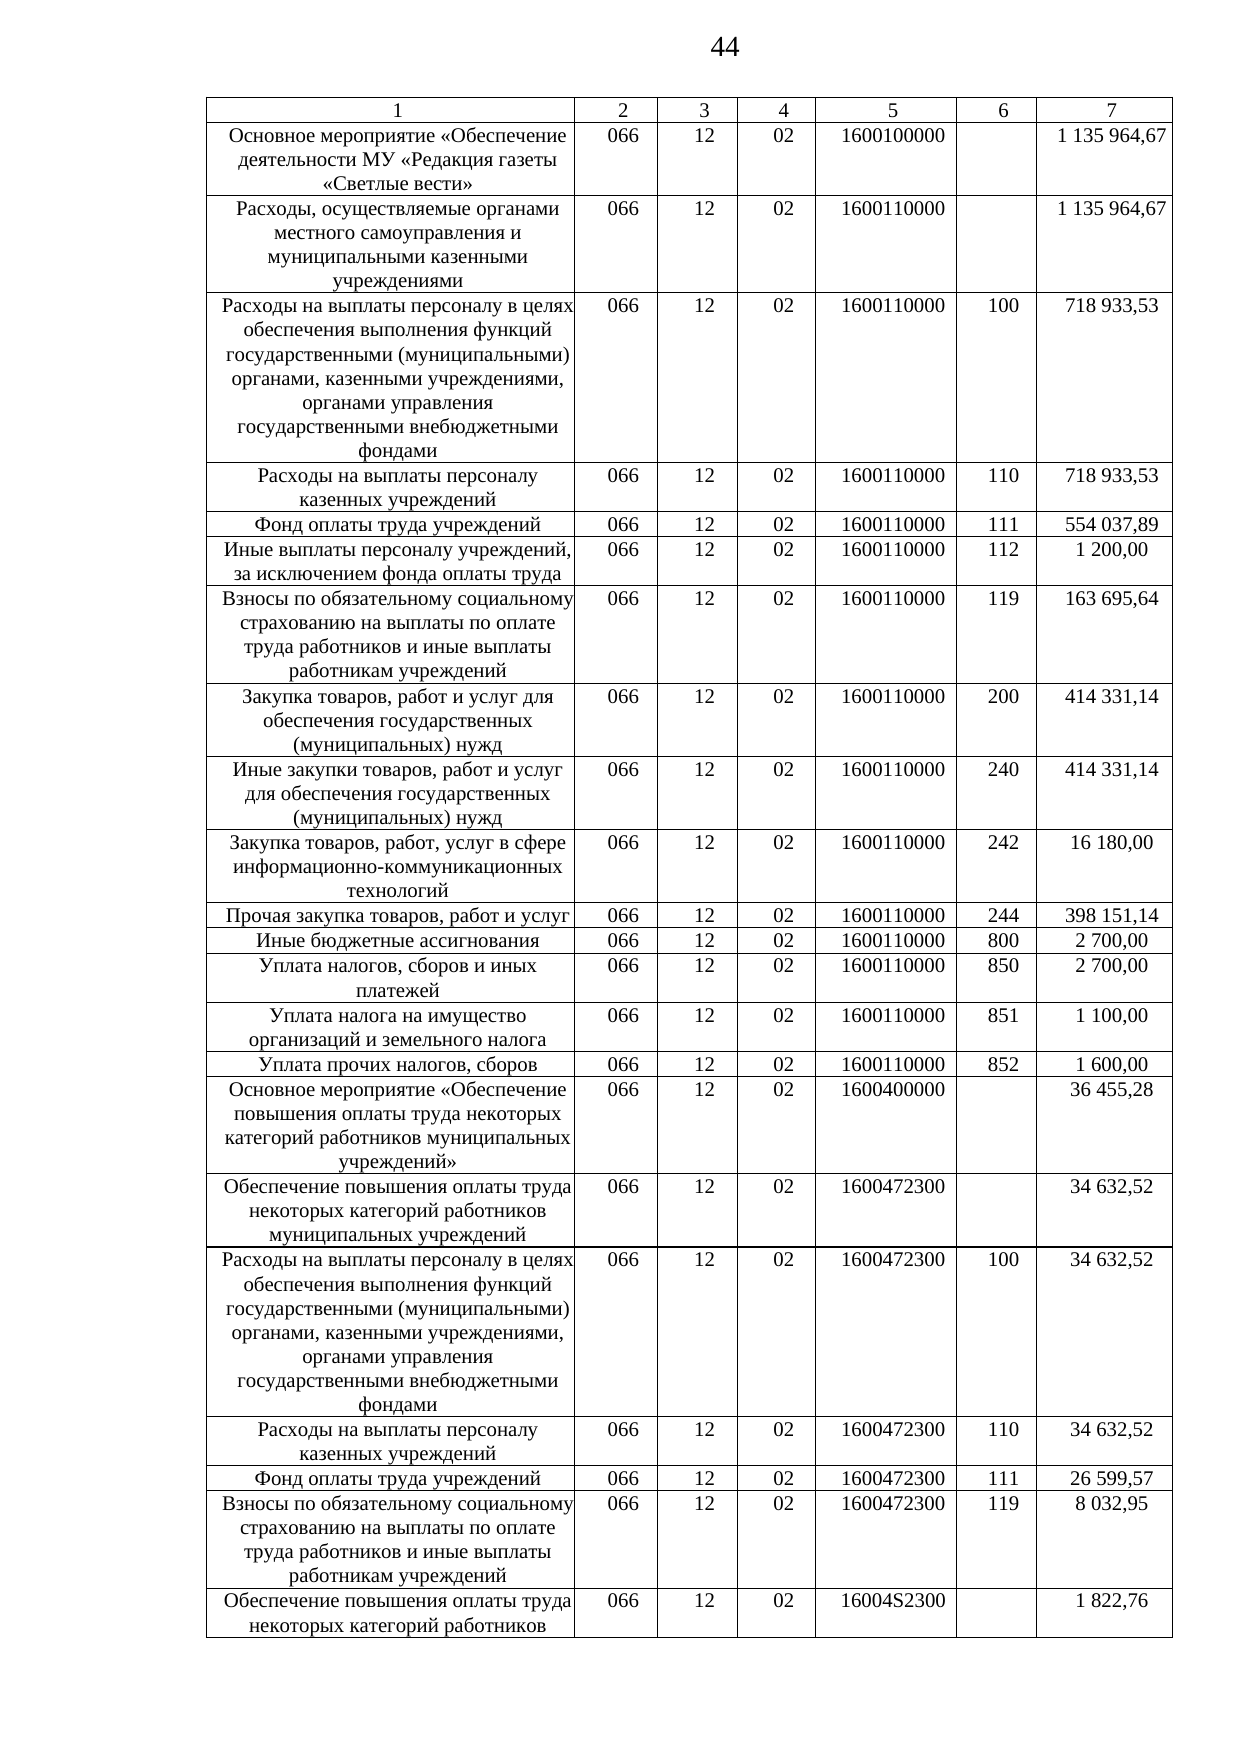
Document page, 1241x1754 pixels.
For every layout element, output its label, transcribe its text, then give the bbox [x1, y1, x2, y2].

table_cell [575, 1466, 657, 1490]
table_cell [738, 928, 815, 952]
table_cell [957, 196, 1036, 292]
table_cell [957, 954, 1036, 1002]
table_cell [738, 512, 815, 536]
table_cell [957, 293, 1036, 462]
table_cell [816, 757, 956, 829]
table_header 5 [816, 98, 956, 122]
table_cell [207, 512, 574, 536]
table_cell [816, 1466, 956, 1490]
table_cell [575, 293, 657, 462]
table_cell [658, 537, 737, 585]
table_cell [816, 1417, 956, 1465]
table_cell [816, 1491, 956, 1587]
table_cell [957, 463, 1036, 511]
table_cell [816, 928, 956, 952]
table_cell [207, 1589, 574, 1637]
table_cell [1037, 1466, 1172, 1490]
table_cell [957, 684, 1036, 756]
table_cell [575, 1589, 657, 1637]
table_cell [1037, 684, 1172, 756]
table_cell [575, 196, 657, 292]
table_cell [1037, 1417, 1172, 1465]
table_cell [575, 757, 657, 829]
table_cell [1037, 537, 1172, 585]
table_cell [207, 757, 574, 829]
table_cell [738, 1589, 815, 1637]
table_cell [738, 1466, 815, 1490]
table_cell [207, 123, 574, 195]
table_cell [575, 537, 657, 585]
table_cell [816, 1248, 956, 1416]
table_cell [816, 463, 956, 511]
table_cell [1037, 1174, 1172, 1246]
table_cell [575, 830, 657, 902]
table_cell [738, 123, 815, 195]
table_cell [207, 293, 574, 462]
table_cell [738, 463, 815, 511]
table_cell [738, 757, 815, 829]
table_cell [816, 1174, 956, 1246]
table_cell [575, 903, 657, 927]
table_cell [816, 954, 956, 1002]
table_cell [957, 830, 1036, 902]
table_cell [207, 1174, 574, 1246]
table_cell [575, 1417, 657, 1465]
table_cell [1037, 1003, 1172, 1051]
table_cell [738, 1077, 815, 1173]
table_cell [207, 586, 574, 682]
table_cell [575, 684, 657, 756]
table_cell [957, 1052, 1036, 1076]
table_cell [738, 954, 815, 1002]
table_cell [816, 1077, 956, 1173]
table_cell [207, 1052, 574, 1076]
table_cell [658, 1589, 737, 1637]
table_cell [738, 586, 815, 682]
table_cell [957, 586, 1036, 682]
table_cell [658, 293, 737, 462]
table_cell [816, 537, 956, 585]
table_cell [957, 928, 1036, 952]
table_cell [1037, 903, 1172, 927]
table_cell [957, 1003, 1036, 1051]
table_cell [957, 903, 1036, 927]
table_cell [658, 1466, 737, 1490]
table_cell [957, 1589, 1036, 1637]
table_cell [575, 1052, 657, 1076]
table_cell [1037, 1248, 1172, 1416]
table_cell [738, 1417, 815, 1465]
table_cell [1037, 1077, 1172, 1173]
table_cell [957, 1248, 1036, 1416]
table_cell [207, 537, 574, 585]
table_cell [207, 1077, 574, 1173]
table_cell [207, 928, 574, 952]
table_header 2 [575, 98, 657, 122]
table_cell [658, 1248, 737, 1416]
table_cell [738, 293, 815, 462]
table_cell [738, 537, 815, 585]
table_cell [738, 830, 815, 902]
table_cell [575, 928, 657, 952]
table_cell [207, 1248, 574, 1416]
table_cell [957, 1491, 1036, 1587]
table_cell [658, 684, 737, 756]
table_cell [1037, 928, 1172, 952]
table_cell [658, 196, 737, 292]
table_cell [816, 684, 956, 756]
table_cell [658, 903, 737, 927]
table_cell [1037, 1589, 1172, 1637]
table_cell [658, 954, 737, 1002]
table_header 7 [1037, 98, 1172, 122]
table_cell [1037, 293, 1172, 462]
table_header 3 [658, 98, 737, 122]
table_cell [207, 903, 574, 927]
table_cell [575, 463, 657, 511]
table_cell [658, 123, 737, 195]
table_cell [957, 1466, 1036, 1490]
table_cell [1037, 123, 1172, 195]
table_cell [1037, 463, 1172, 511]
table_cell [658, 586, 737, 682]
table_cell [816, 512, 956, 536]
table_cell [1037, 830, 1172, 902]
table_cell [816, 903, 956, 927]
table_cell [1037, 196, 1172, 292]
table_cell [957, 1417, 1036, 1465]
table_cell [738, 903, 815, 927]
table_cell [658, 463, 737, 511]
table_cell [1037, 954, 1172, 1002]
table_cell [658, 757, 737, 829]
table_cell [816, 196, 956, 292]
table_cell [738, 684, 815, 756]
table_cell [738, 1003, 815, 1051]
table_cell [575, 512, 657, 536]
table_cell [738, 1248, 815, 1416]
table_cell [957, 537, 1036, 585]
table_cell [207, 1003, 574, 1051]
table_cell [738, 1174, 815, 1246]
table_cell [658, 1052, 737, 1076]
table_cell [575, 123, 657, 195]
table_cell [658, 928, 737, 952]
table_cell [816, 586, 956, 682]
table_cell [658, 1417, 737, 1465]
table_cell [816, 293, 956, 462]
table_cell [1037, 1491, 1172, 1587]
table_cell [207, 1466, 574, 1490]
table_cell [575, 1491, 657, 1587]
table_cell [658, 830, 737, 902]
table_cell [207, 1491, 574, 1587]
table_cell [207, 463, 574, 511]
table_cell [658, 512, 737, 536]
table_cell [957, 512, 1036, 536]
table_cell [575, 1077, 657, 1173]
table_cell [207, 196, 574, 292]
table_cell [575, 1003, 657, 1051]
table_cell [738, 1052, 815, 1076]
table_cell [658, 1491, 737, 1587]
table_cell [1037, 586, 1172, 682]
table_header 1 [207, 98, 574, 122]
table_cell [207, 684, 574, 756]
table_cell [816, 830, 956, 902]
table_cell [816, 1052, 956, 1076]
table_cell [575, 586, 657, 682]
table_header 4 [738, 98, 815, 122]
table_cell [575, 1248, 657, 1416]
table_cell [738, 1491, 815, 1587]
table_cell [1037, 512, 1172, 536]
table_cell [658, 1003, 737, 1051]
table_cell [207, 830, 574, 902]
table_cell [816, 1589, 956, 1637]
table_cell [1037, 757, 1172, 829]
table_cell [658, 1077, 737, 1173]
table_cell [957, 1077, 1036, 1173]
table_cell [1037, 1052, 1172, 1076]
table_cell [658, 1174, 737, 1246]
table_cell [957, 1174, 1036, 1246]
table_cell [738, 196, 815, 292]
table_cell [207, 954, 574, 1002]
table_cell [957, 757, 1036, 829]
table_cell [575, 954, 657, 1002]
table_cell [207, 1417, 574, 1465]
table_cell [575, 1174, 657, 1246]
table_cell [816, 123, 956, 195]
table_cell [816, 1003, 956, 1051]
table_header 6 [957, 98, 1036, 122]
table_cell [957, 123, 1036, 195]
